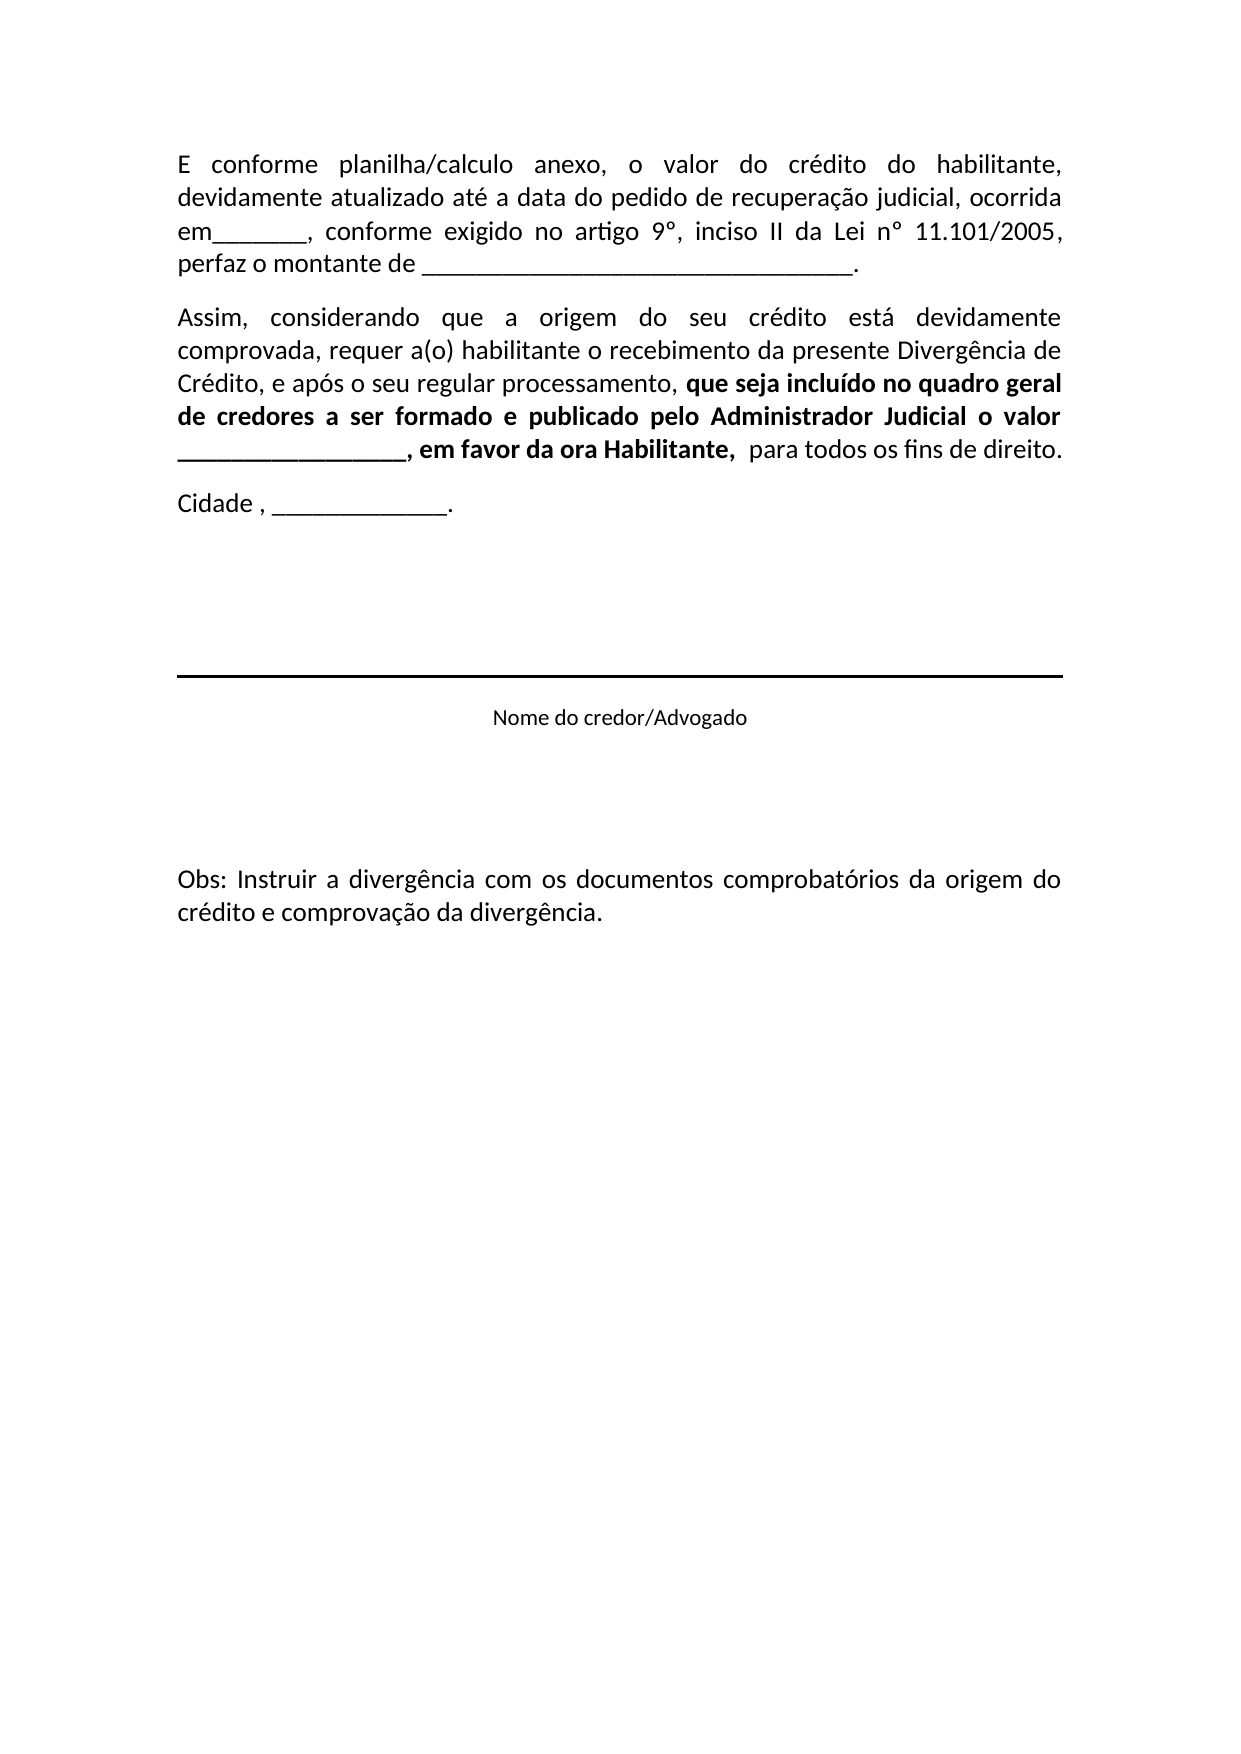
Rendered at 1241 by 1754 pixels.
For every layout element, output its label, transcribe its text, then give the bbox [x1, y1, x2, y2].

text Assim, considerando que a origem do seu crédito está devidamente comprovada, requer a(o) habilitante o recebimento da presente Divergência de Crédito, e após o seu regular processamento, que seja incluído no quadro geral de credores a ser formado e publicado pelo Administrador Judicial o valor _________________, em favor da ora Habilitante, para todos os fins de direito. [177, 301, 1063, 466]
text Obs: Instruir a divergência com os documentos comprobatórios da origem do crédito e comprovação da divergência. [177, 862, 1063, 928]
text Nome do credor/Advogado [177, 703, 1063, 731]
text Cidade , _____________. [177, 486, 1063, 519]
text E conforme planilha/calculo anexo, o valor do crédito do habilitante, devidamente atualizado até a data do pedido de recuperação judicial, ocorrida em_______, conforme exigido no artigo 9º, inciso II da Lei nº 11.101/2005, perfaz o montante de ________________________________. [177, 148, 1063, 280]
